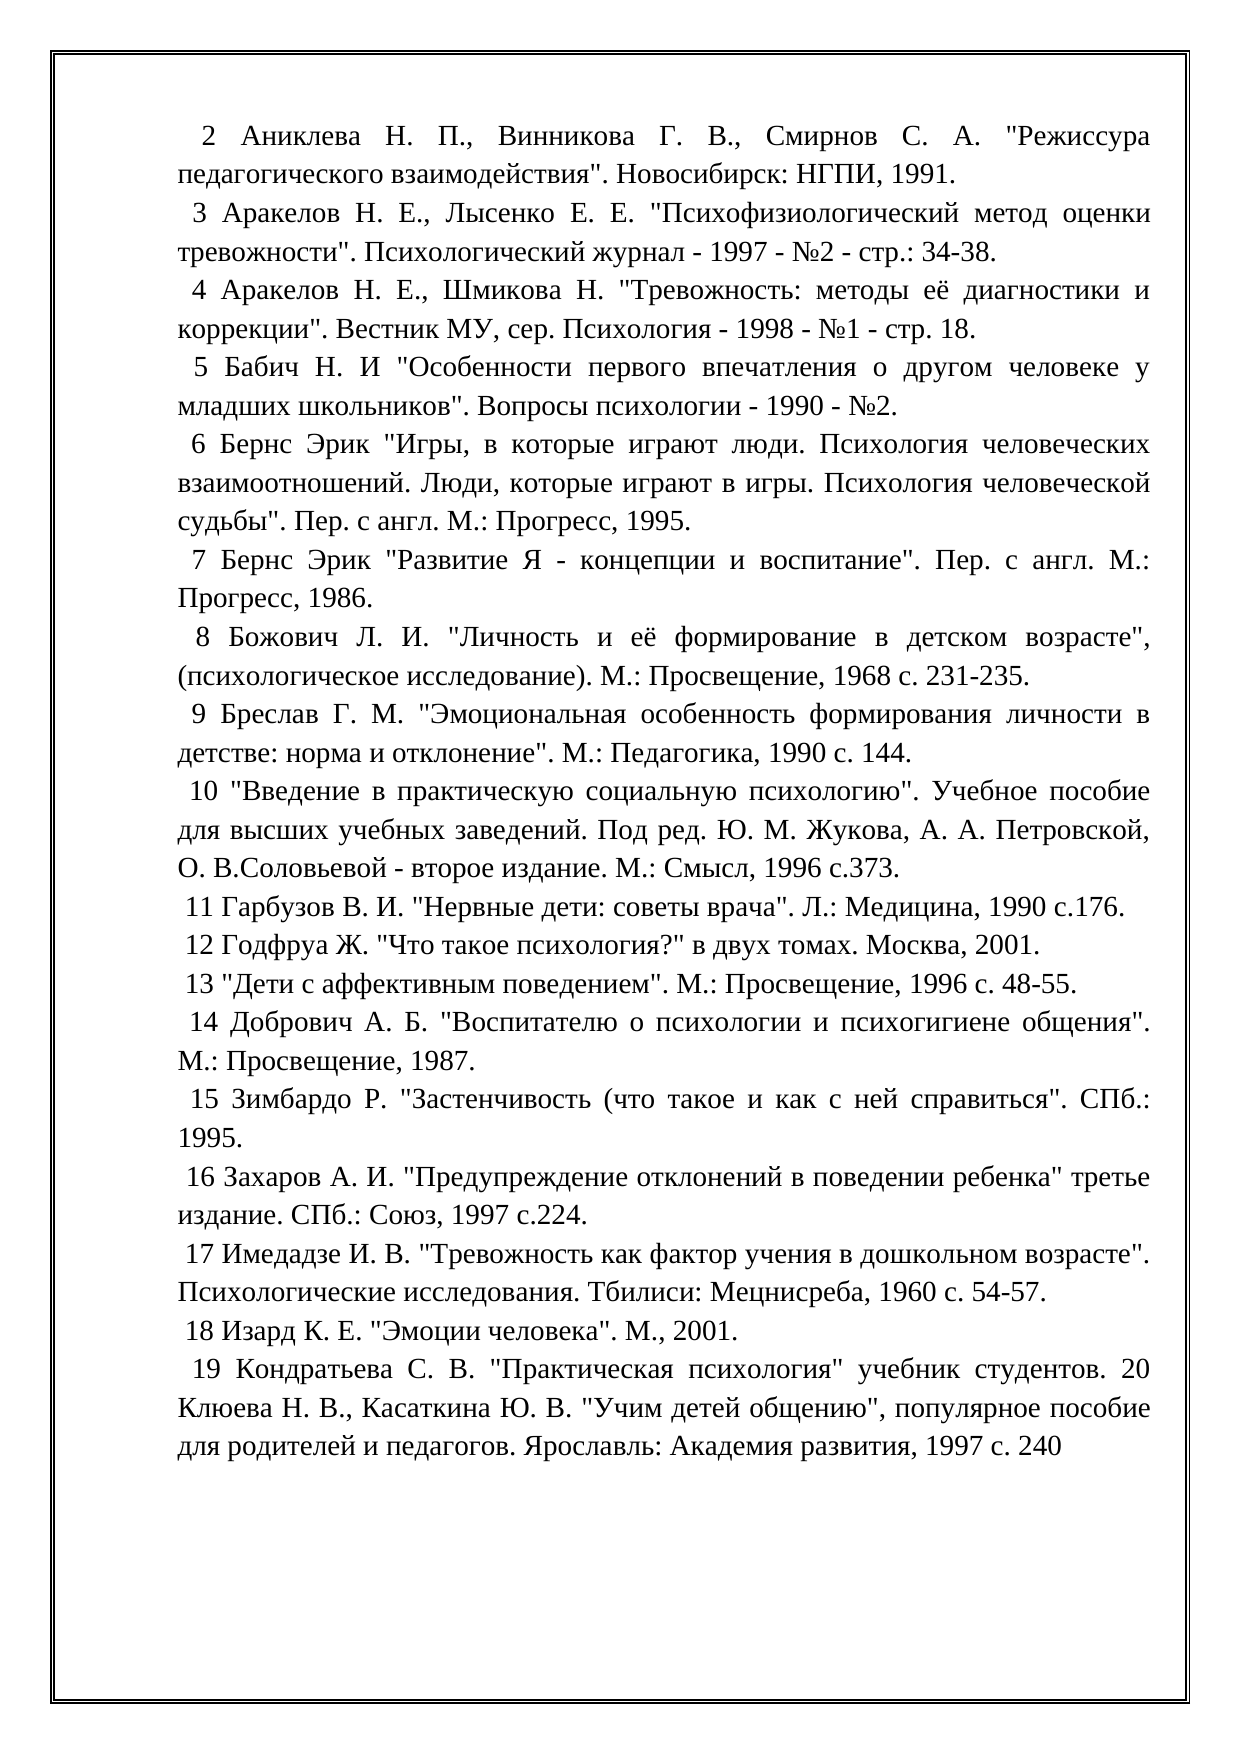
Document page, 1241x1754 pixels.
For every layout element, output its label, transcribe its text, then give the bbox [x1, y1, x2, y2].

text 12 Годфруа Ж. "Что такое психология?" в двух томах. Москва, 2001. [177, 927, 1152, 961]
text 11 Гарбузов В. И. "Нервные дети: советы врача". Л.: Медицина, 1990 с.176. [177, 889, 1152, 922]
text 17 Имедадзе И. В. "Тревожность как фактор учения в дошкольном возрасте". Психологические исследования. Тбилиси: Мецнисреба, 1960 с. 54-57. [177, 1236, 1152, 1308]
text 7 Бернс Эрик "Развитие Я - концепции и воспитание". Пер. с англ. М.: Прогресс, 1986. [177, 542, 1152, 614]
text 13 "Дети с аффективным поведением". М.: Просвещение, 1996 с. 48-55. [177, 966, 1152, 999]
text 14 Добрович А. Б. "Воспитателю о психологии и психогигиене общения". М.: Просвещение, 1987. [177, 1004, 1152, 1077]
text 18 Изард К. Е. "Эмоции человека". М., 2001. [177, 1313, 1152, 1346]
text 8 Божович Л. И. "Личность и её формирование в детском возрасте", (психологическое исследование). М.: Просвещение, 1968 с. 231-235. [177, 619, 1152, 691]
text 6 Бернс Эрик "Игры, в которые играют люди. Психология человеческих взаимоотношений. Люди, которые играют в игры. Психология человеческой судьбы". Пер. с англ. М.: Прогресс, 1995. [177, 426, 1152, 537]
text 3 Аракелов Н. Е., Лысенко Е. Е. "Психофизиологический метод оценки тревожности". Психологический журнал - 1997 - №2 - стр.: 34-38. [177, 195, 1152, 267]
text 5 Бабич Н. И "Особенности первого впечатления о другом человеке у младших школьников". Вопросы психологии - 1990 - №2. [177, 349, 1152, 421]
text 10 "Введение в практическую социальную психологию". Учебное пособие для высших учебных заведений. Под ред. Ю. М. Жукова, А. А. Петровской, О. В.Соловьевой - второе издание. М.: Смысл, 1996 с.373. [177, 773, 1152, 884]
text 16 Захаров А. И. "Предупреждение отклонений в поведении ребенка" третье издание. СПб.: Союз, 1997 с.224. [177, 1159, 1152, 1231]
text 9 Бреслав Г. М. "Эмоциональная особенность формирования личности в детстве: норма и отклонение". М.: Педагогика, 1990 с. 144. [177, 696, 1152, 768]
text 2 Аниклева Н. П., Винникова Г. В., Смирнов С. А. "Режиссура педагогического взаимодействия". Новосибирск: НГПИ, 1991. [177, 118, 1152, 190]
text 4 Аракелов Н. Е., Шмикова Н. "Тревожность: методы её диагностики и коррекции". Вестник МУ, сер. Психология - 1998 - №1 - стр. 18. [177, 272, 1152, 344]
text 19 Кондратьева С. В. "Практическая психология" учебник студентов. 20 Клюева Н. В., Касаткина Ю. В. "Учим детей общению", популярное пособие для родителей и педагогов. Ярославль: Академия развития, 1997 с. 240 [177, 1351, 1152, 1462]
text 15 Зимбардо Р. "Застенчивость (что такое и как с ней справиться". СПб.: 1995. [177, 1082, 1152, 1154]
